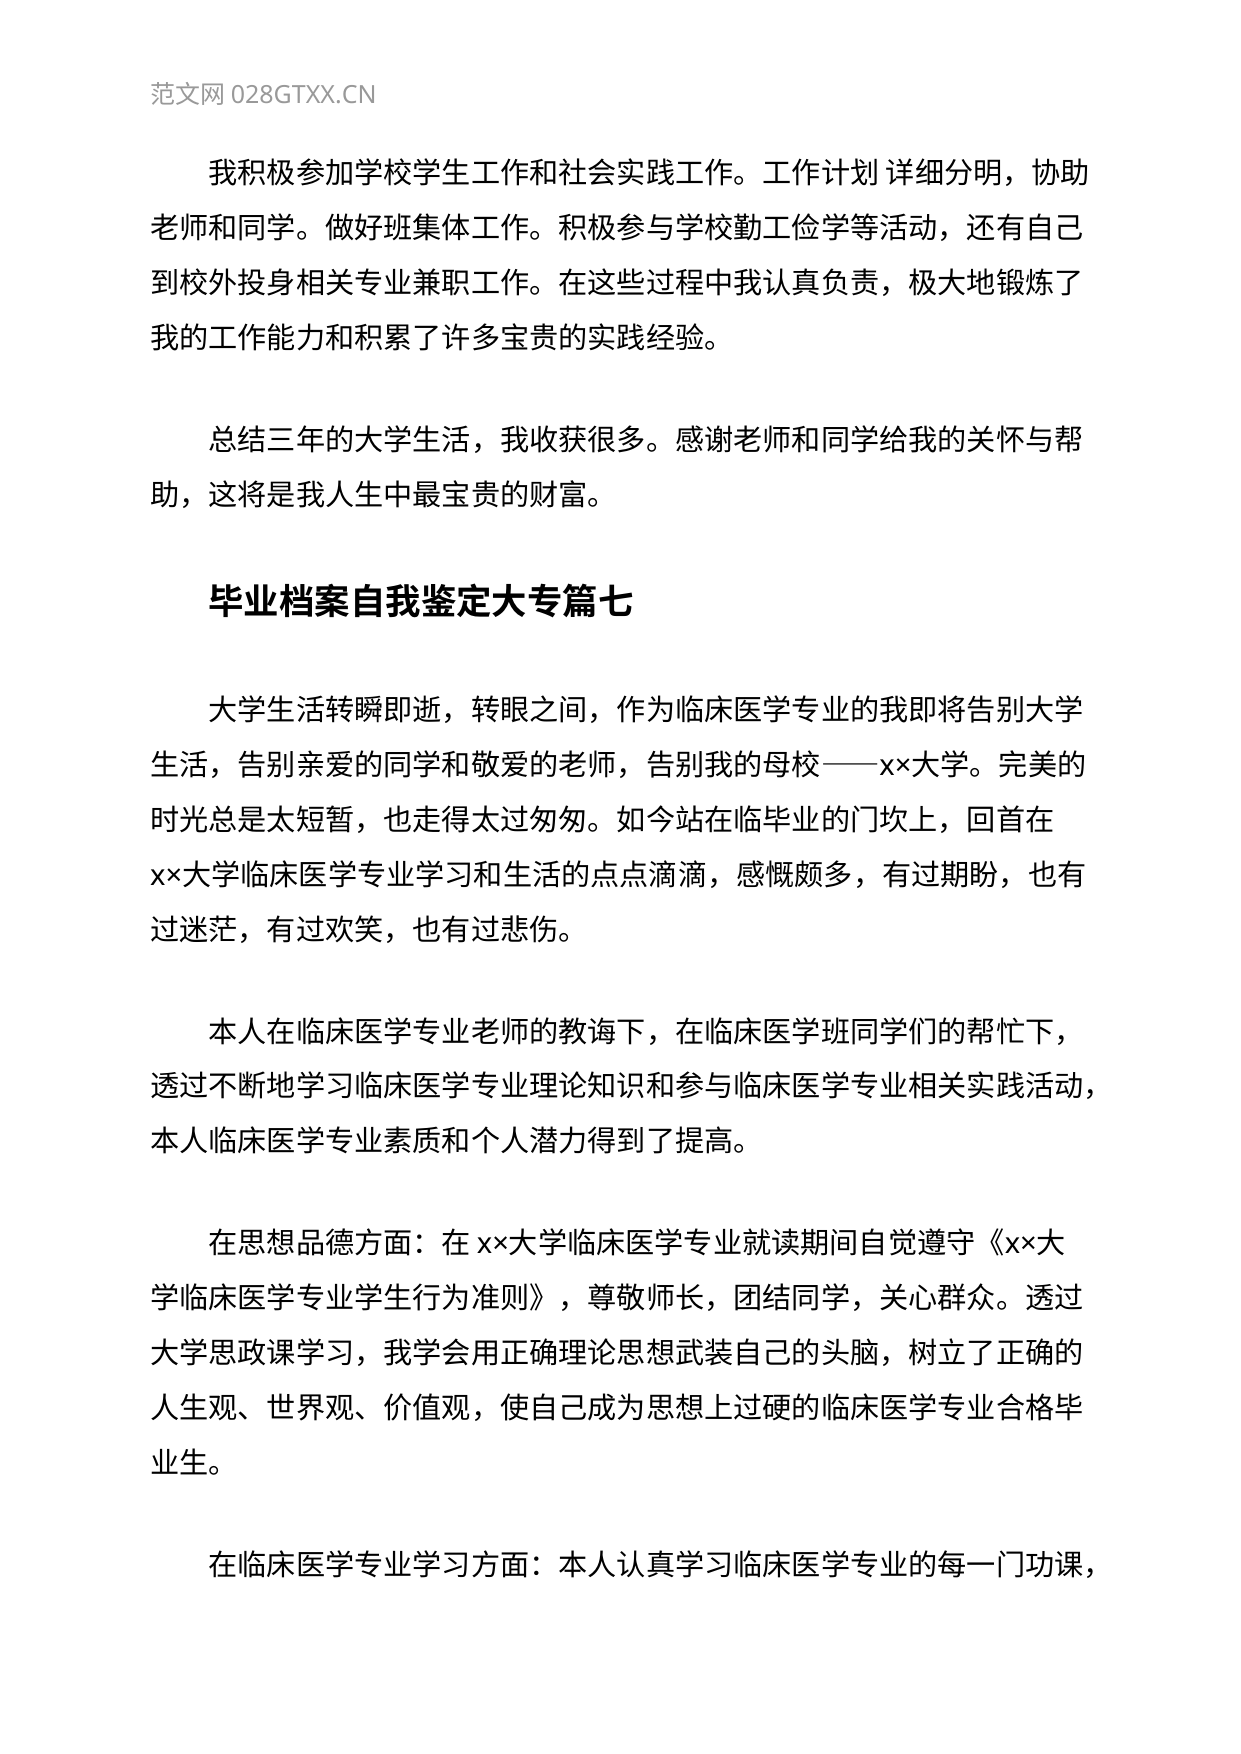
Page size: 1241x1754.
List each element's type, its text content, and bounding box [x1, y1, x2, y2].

text 毕业档案自我鉴定大专篇七 [150, 573, 1090, 624]
text 在思想品德方面：在x×大学临床医学专业就读期间自觉遵守《x×大学临床医学专业学生行为准则》，尊敬师长，团结同学，关心群众。透过大学思政课学习，我学会用正确理论思想武装自己的头脑，树立了正确的人生观、世界观、价值观，使自己成为思想上过硬的临床医学专业合格毕业生。 [150, 1220, 1090, 1482]
text 总结三年的大学生活，我收获很多。感谢老师和同学给我的关怀与帮助，这将是我人生中最宝贵的财富。 [150, 416, 1090, 514]
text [150, 1541, 1090, 1583]
text 本人在临床医学专业老师的教诲下，在临床医学班同学们的帮忙下，透过不断地学习临床医学专业理论知识和参与临床医学专业相关实践活动，本人临床医学专业素质和个人潜力得到了提高。 [150, 1008, 1090, 1160]
text 大学生活转瞬即逝，转眼之间，作为临床医学专业的我即将告别大学生活，告别亲爱的同学和敬爱的老师，告别我的母校——x×大学。完美的时光总是太短暂，也走得太过匆匆。如今站在临毕业的门坎上，回首在x×大学临床医学专业学习和生活的点点滴滴，感慨颇多，有过期盼，也有过迷茫，有过欢笑，也有过悲伤。 [150, 687, 1090, 949]
text 我积极参加学校学生工作和社会实践工作。工作计划 详细分明，协助老师和同学。做好班集体工作。积极参与学校勤工俭学等活动，还有自己到校外投身相关专业兼职工作。在这些过程中我认真负责，极大地锻炼了我的工作能力和积累了许多宝贵的实践经验。 [150, 150, 1090, 357]
